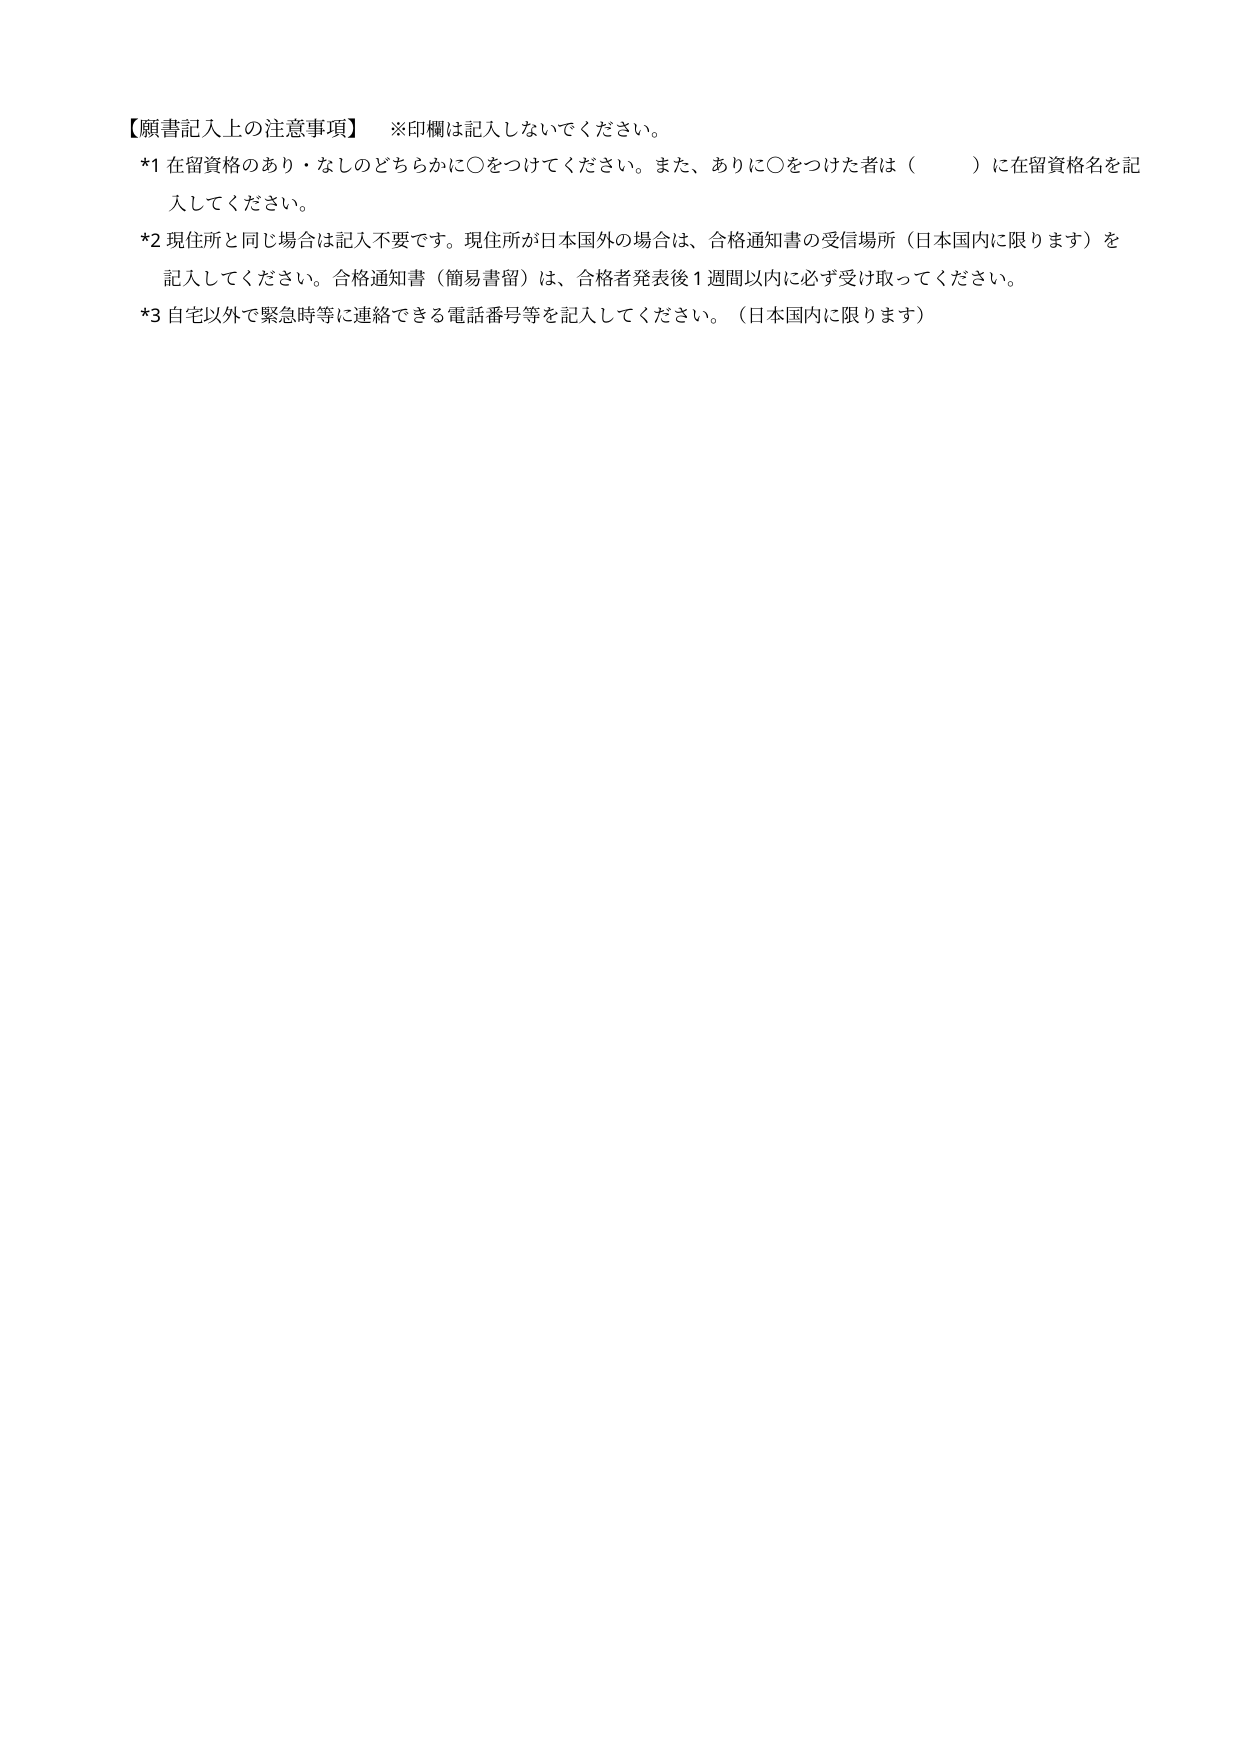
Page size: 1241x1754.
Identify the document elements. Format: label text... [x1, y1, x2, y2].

text *1 在留資格のあり・なしのどちらかに○をつけてください。また、ありに○をつけた者は（ ）に在留資格名を記入してください。 [140, 146, 1146, 221]
text *3 自宅以外で緊急時等に連絡できる電話番号等を記入してください。（日本国内に限ります） [140, 296, 1146, 333]
text *2 現住所と同じ場合は記入不要です。現住所が日本国外の場合は、合格通知書の受信場所（日本国内に限ります）を [140, 221, 1146, 258]
text 記入してください。合格通知書（簡易書留）は、合格者発表後1週間以内に必ず受け取ってください。 [140, 258, 1146, 296]
text 【願書記入上の注意事項】 ※印欄は記入しないでください。 [118, 108, 1146, 146]
